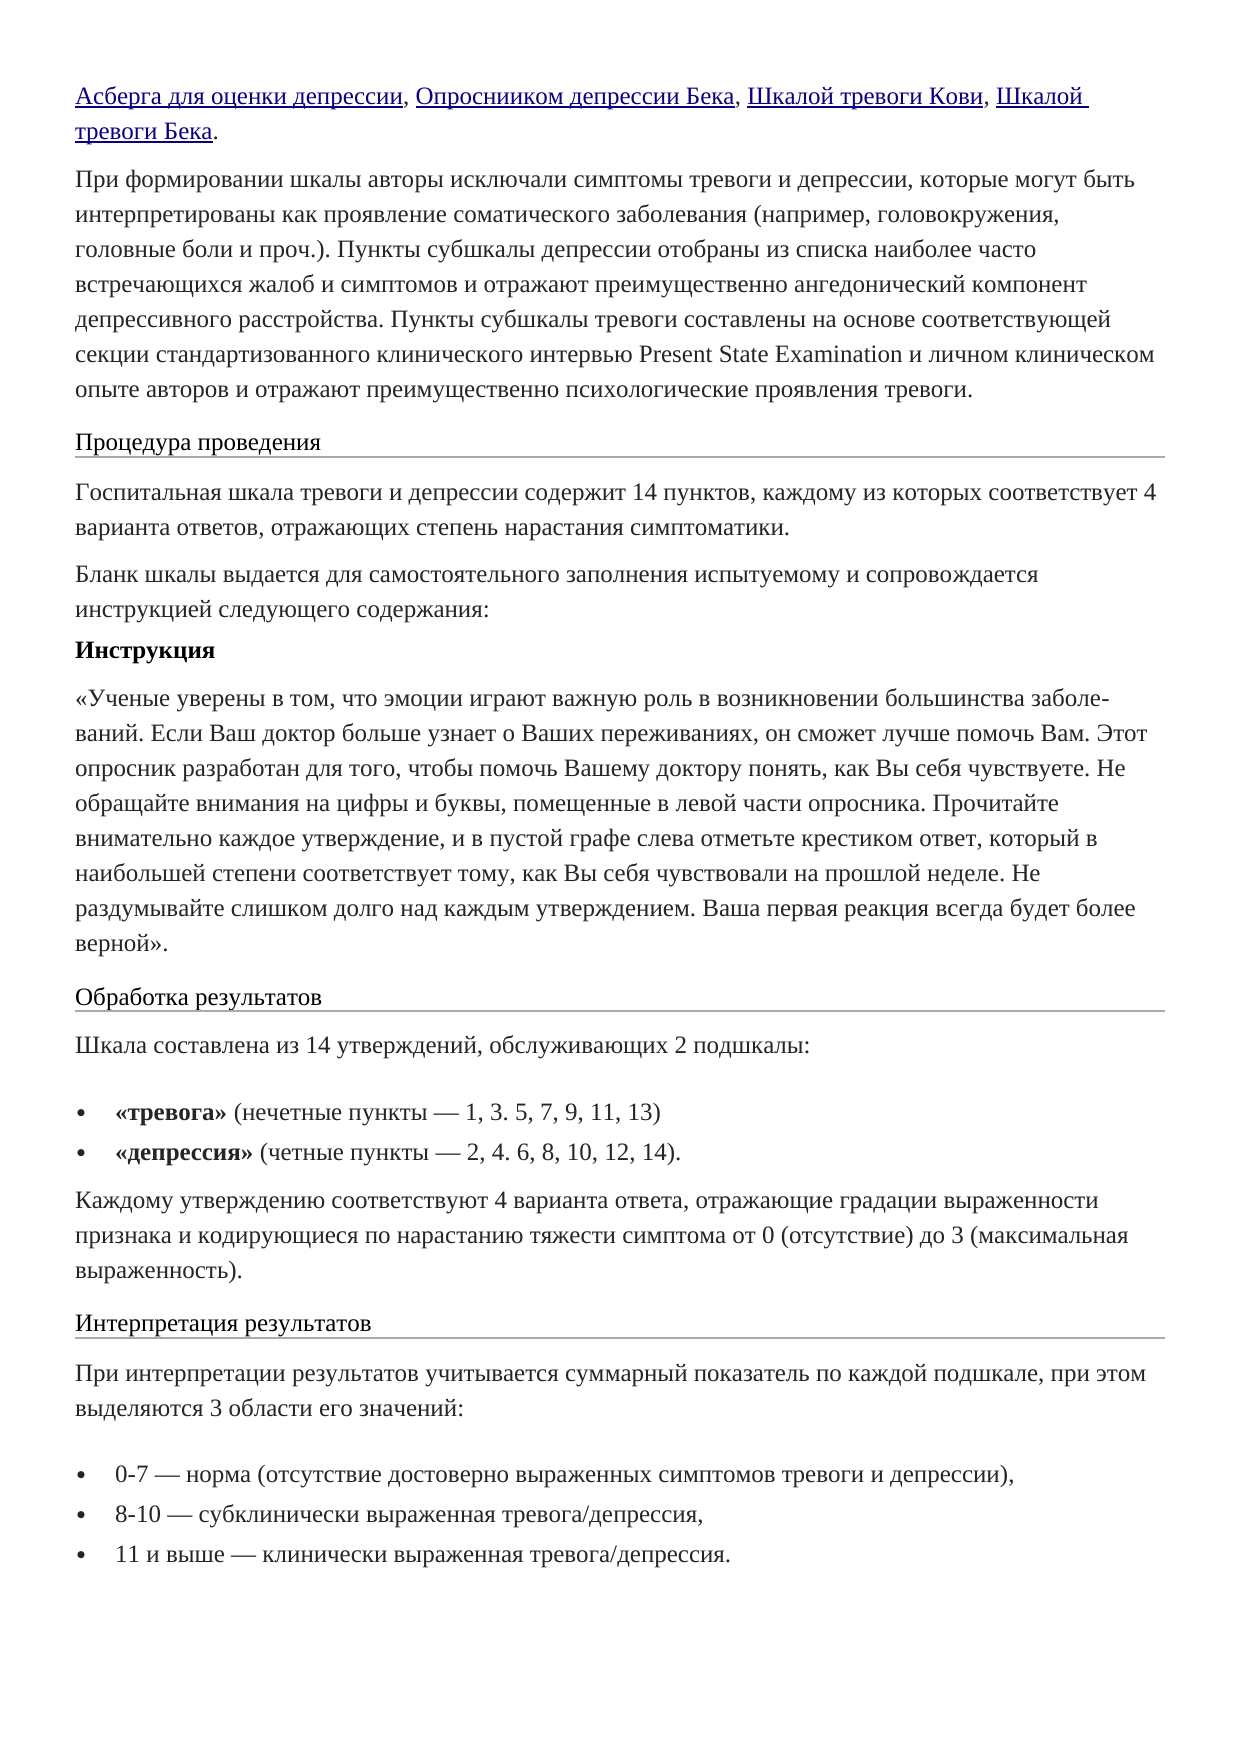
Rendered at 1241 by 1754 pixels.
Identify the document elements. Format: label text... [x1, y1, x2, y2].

text Процедура проведения [75, 427, 1165, 456]
list 0-7 — норма (отсутствие достоверно выраженных симптомов тревоги и депрессии), [77, 1451, 1165, 1488]
text Бланк шкалы выдается для самостоятельного заполнения испытуемому и сопровождается инструкцией следующего содержания: [75, 553, 1165, 623]
text Обработка результатов [75, 982, 1165, 1010]
text «Ученые уверены в том, что эмоции играют важную роль в возникновении большинства заболеваний. Если Ваш доктор больше узнает о Ваших переживаниях, он сможет лучше помочь Вам. Этот oпросник разработан для того, чтобы помочь Вашему доктору понять, как Вы себя чувствуете. Не обращайте внимания на цифры и буквы, помещенные в левой части опросника. Прочитайте внимательно каждое утверждение, и в пустой графе слева отметьте крестиком ответ, который в наибольшей степени соответствует тому, как Вы себя чувствовали на прошлой неделе. Не раздумывайте слишком долго над каждым утверждением. Ваша первая реакция всегда будет более верной». [75, 677, 1165, 957]
text Инструкция [75, 635, 1165, 664]
list 8-10 — субклинически выраженная тревога/депрессия, [77, 1491, 1165, 1528]
text Госпитальная шкала тревоги и депрессии содержит 14 пунктов, каждому из которых соответствует 4 варианта ответов, отражающих степень нарастания симптоматики. [75, 470, 1165, 540]
text Интерпретация результатов [75, 1308, 1165, 1337]
text При интерпретации результатов учитывается суммарный показатель по каждой подшкале, при этом выделяются 3 области его значений: [75, 1351, 1165, 1421]
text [75, 75, 1165, 145]
text Шкала составлена из 14 утверждений, обслуживающих 2 подшкалы: [75, 1024, 1165, 1059]
list «тревога» (нечетные пункты — 1, 3. 5, 7, 9, 11, 13) [77, 1088, 1165, 1126]
list «депрессия» (четные пункты — 2, 4. 6, 8, 10, 12, 14). [77, 1128, 1165, 1166]
text Каждому утверждению соответствуют 4 варианта ответа, отражающие градации выраженности признака и кодирующиеся по нарастанию тяжести симптома от 0 (отсутствие) до 3 (максимальная выраженность). [75, 1178, 1165, 1283]
text При формировании шкалы авторы исключали симптомы тревоги и депрессии, которые могут быть интерпретированы как проявление соматического заболевания (например, головокружения, головные боли и проч.). Пункты субшкалы депрессии отобраны из списка наиболее часто встречающихся жалоб и симптомов и отражают преимущественно ангедонический компонент депрессивного расстройства. Пункты субшкалы тревоги составлены на основе соответствующей секции стандартизованного клинического интервью Present State Examination и личном клиническом опыте авторов и отражают преимущественно психологические проявления тревоги. [75, 157, 1165, 402]
list 11 и выше — клинически выраженная тревога/депрессия. [77, 1531, 1165, 1568]
